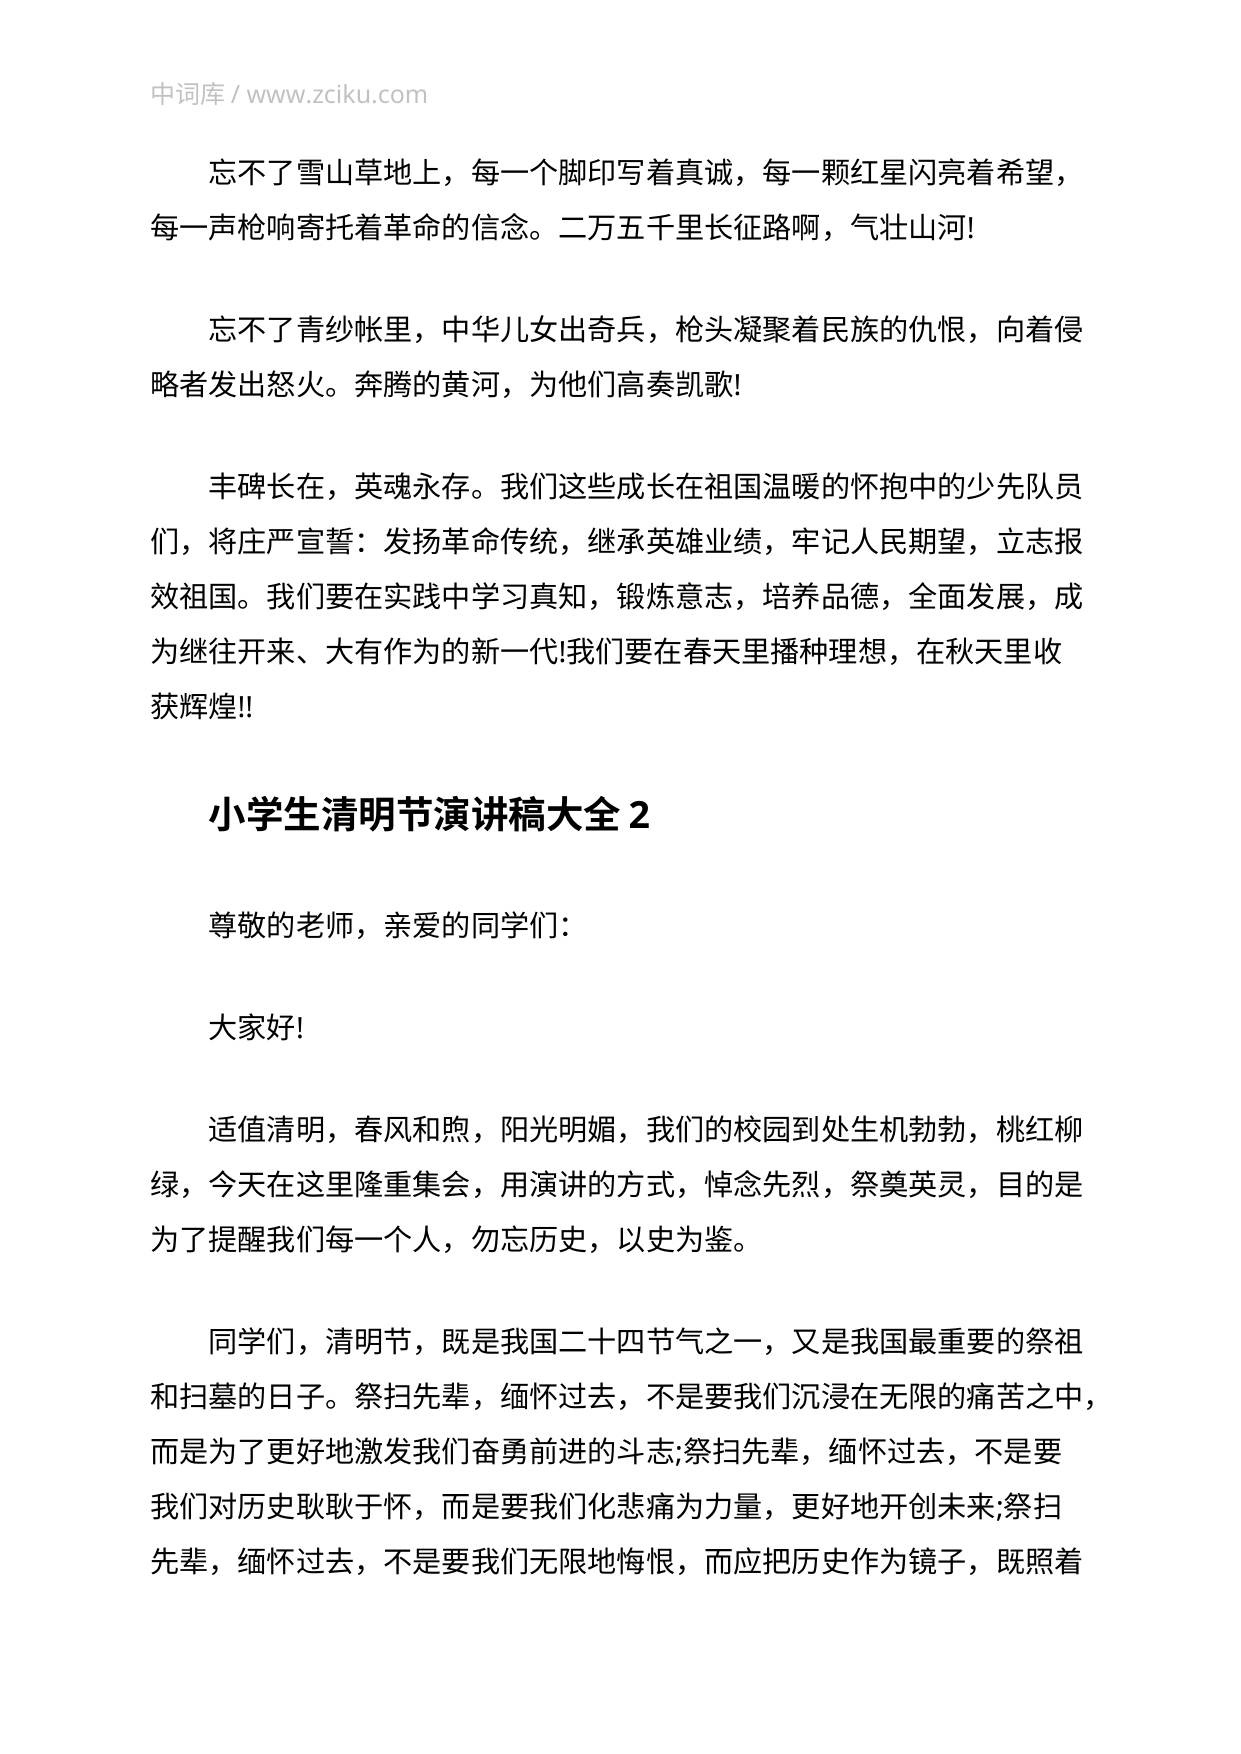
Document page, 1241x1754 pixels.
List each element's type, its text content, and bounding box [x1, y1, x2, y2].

text 大家好! [150, 1005, 1090, 1047]
text 丰碑长在，英魂永存。我们这些成长在祖国温暖的怀抱中的少先队员们，将庄严宣誓：发扬革命传统，继承英雄业绩，牢记人民期望，立志报效祖国。我们要在实践中学习真知，锻炼意志，培养品德，全面发展，成为继往开来、大有作为的新一代!我们要在春天里播种理想，在秋天里收获辉煌!! [150, 464, 1090, 726]
text 忘不了青纱帐里，中华儿女出奇兵，枪头凝聚着民族的仇恨，向着侵略者发出怒火。奔腾的黄河，为他们高奏凯歌! [150, 307, 1090, 404]
text 忘不了雪山草地上，每一个脚印写着真诚，每一颗红星闪亮着希望，每一声枪响寄托着革命的信念。二万五千里长征路啊，气壮山河! [150, 150, 1090, 247]
text 小学生清明节演讲稿大全2 [150, 785, 1090, 840]
text 尊敬的老师，亲爱的同学们： [150, 903, 1090, 945]
text 适值清明，春风和煦，阳光明媚，我们的校园到处生机勃勃，桃红柳绿，今天在这里隆重集会，用演讲的方式，悼念先烈，祭奠英灵，目的是为了提醒我们每一个人，勿忘历史，以史为鉴。 [150, 1107, 1090, 1259]
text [150, 1318, 1090, 1580]
